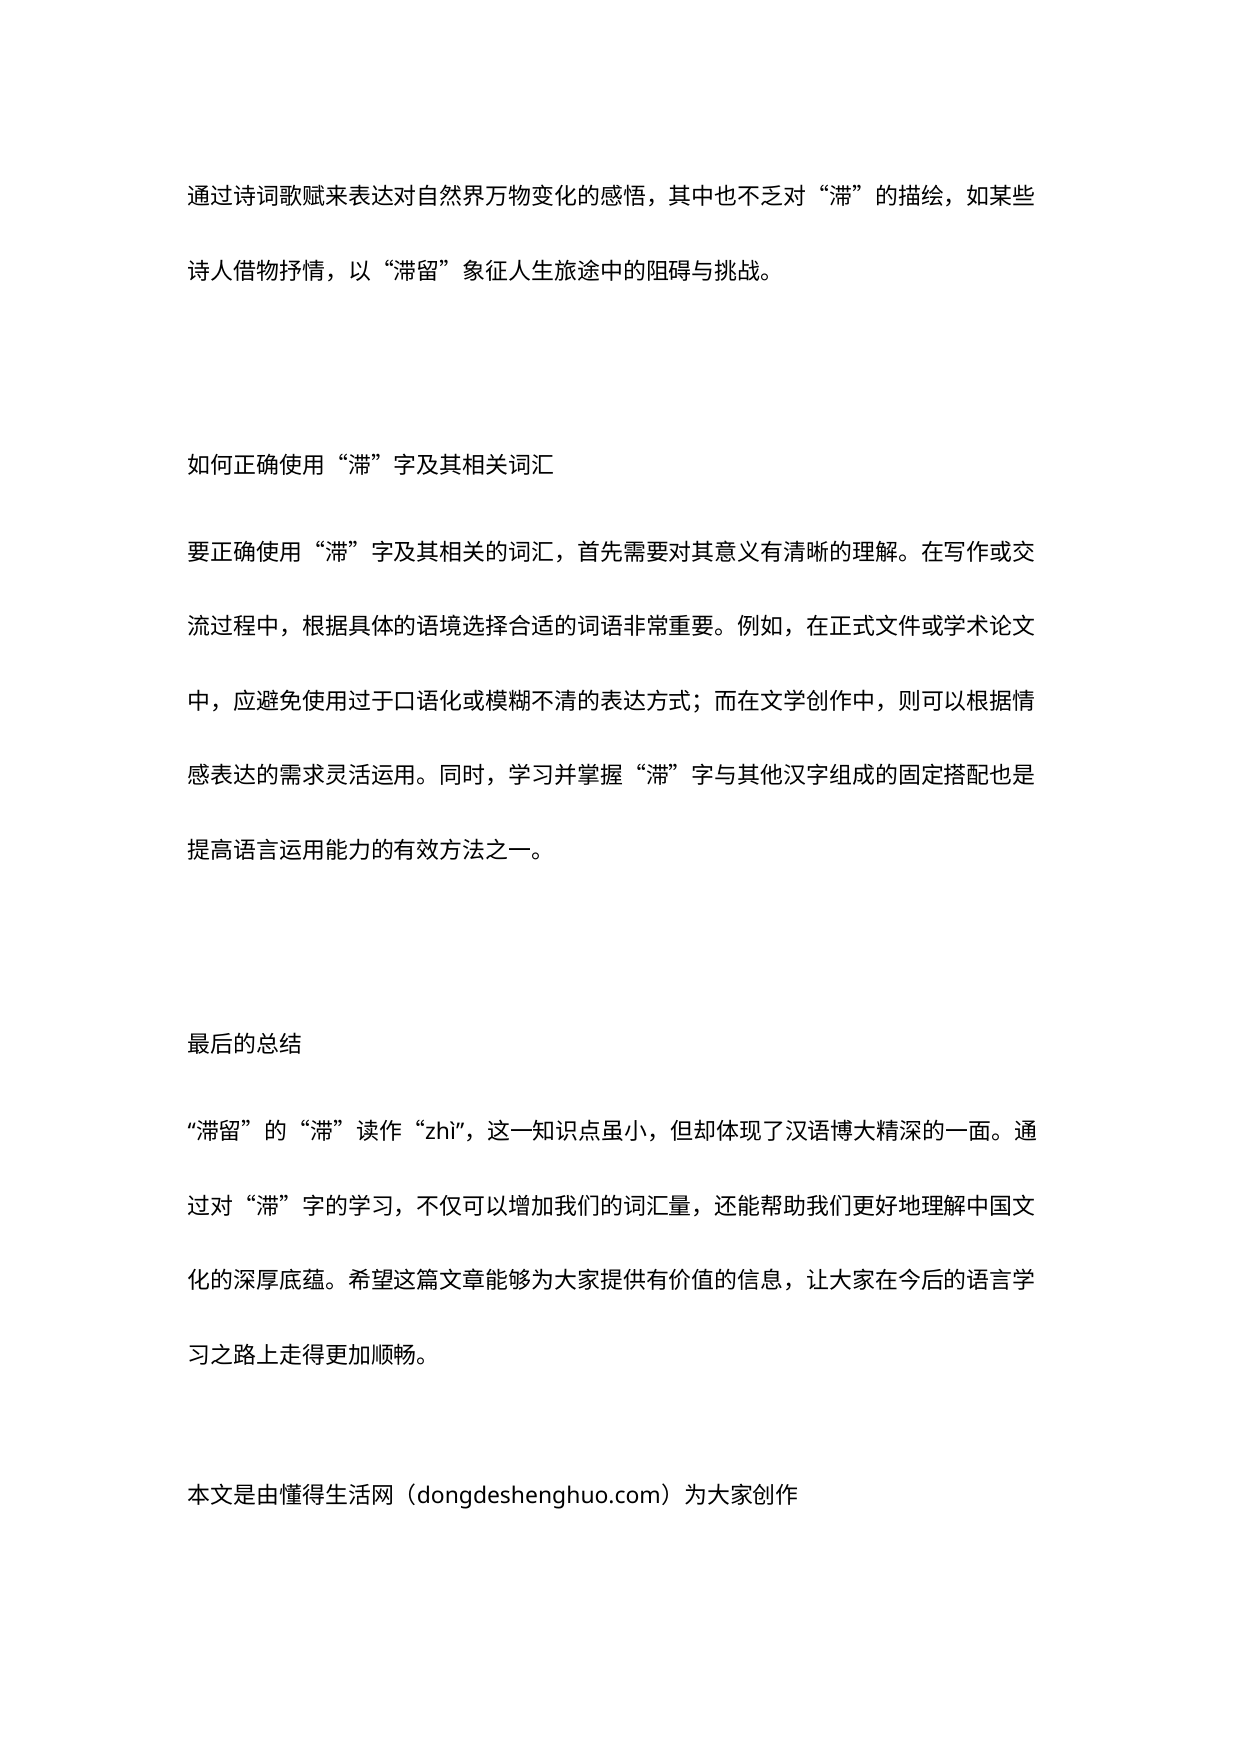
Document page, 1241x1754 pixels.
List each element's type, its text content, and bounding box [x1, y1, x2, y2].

text 要正确使用“滞”字及其相关的词汇，首先需要对其意义有清晰的理解。在写作或交流过程中，根据具体的语境选择合适的词语非常重要。例如，在正式文件或学术论文中，应避免使用过于口语化或模糊不清的表达方式；而在文学创作中，则可以根据情感表达的需求灵活运用。同时，学习并掌握“滞”字与其他汉字组成的固定搭配也是提高语言运用能力的有效方法之一。 [187, 517, 1053, 881]
text “滞留”的“滞”读作“zhì”，这一知识点虽小，但却体现了汉语博大精深的一面。通过对“滞”字的学习，不仅可以增加我们的词汇量，还能帮助我们更好地理解中国文化的深厚底蕴。希望这篇文章能够为大家提供有价值的信息，让大家在今后的语言学习之路上走得更加顺畅。 [187, 1097, 1053, 1386]
text 如何正确使用“滞”字及其相关词汇 [187, 431, 1053, 496]
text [187, 162, 1053, 302]
text 最后的总结 [187, 1011, 1053, 1076]
text 本文是由懂得生活网（dongdeshenghuo.com）为大家创作 [187, 1462, 1053, 1527]
